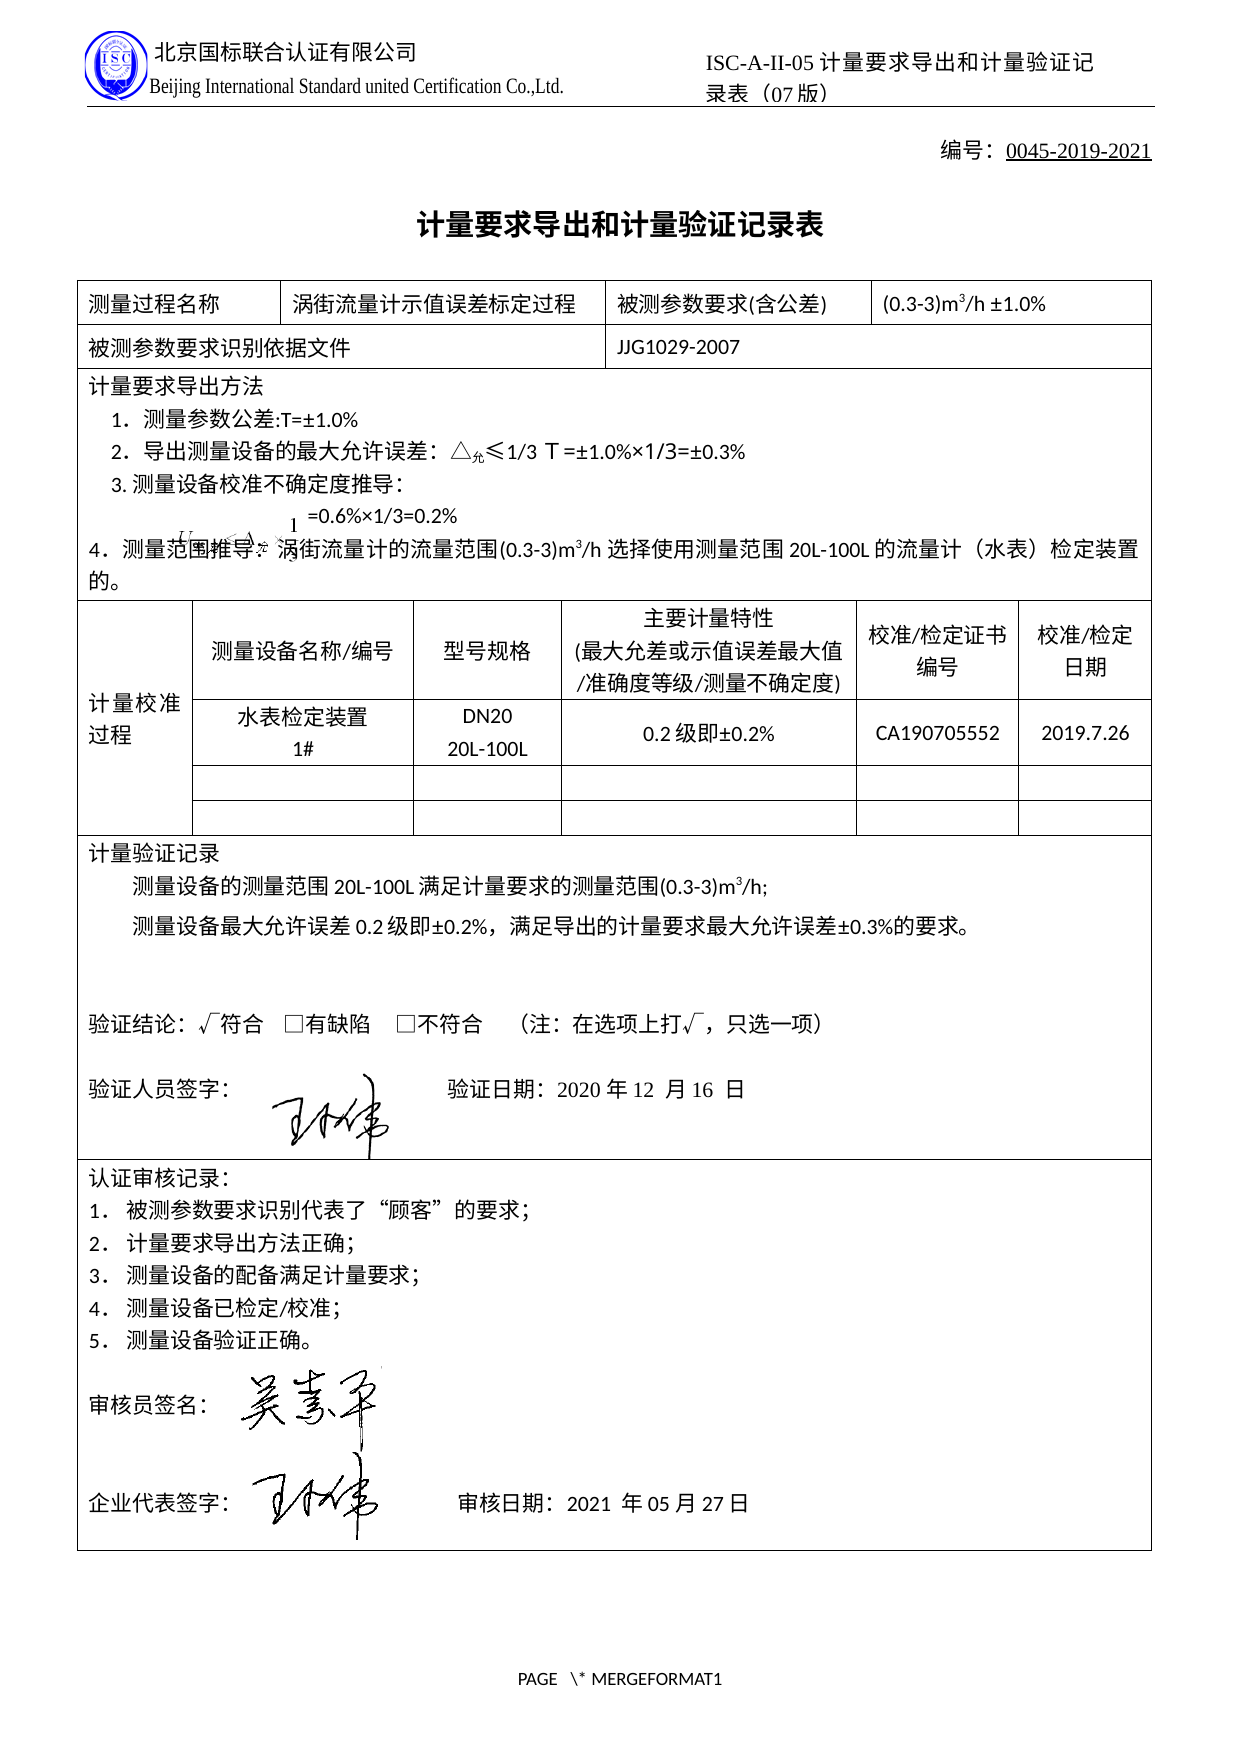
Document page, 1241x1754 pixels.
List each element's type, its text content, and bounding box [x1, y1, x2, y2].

table_cell 水表检定装置 1# [193, 700, 413, 764]
table_cell [414, 766, 561, 799]
table_cell 计量要求导出方法 1．测量参数公差:T=±1.0% 2．导出测量设备的最大允许误差：△允≤1/3Ｔ=±1.0%×1/3=±0.3% 3. 测量设备校准不确定度推导： =0.6%×1/3=0.2% 4．测量范围推导：涡街流量计的流量范围(0.3-3)m3/h 选择使用测量范围20L-100L的流量计（水表）检定装置的。 [78, 369, 1151, 600]
table_cell 测量设备名称/编号 [193, 601, 413, 698]
table_cell 型号规格 [414, 601, 561, 698]
table_header (0.3-3)m3/h ±1.0% [872, 281, 1151, 324]
table_cell [857, 766, 1018, 799]
table_cell [414, 801, 561, 835]
table_cell [1019, 766, 1151, 799]
table_cell CA190705552 [857, 700, 1018, 764]
text 计量要求导出和计量验证记录表 [89, 190, 1152, 255]
table_cell 0.2级即±0.2% [562, 700, 856, 764]
table_cell 计量校准过程 [78, 601, 192, 835]
table_cell 校准/检定日期 [1019, 601, 1151, 698]
table_header 涡街流量计示值误差标定过程 [281, 281, 605, 324]
table_cell [857, 801, 1018, 835]
table_cell JJG1029-2007 [606, 325, 1151, 368]
table_cell 2019.7.26 [1019, 700, 1151, 764]
table_cell DN20 20L-100L [414, 700, 561, 764]
table_cell 认证审核记录： 被测参数要求识别代表了“顾客”的要求； 计量要求导出方法正确； 测量设备的配备满足计量要求； 测量设备已检定/校准； 测量设备验证正确。 审核员签名： 企业代表签字： 审核日期：2021 年 05 月 27 日 [78, 1160, 1151, 1550]
picture [83, 31, 147, 100]
table_cell 主要计量特性 (最大允差或示值误差最大值/准确度等级/测量不确定度) [562, 601, 856, 698]
table_cell 计量验证记录 测量设备的测量范围20L-100L满足计量要求的测量范围(0.3-3)m3/h; 测量设备最大允许误差0.2级即±0.2%，满足导出的计量要求最大允许误差±0.3%的要求。 验证结论：√符合 □有缺陷 □不符合 （注：在选项上打√，只选一项） 验证人员签字： 验证日期：2020 年12 月16 日 [78, 836, 1151, 1159]
table_header 被测参数要求(含公差) [606, 281, 871, 324]
table_cell [193, 801, 413, 835]
table_header 测量过程名称 [78, 281, 280, 324]
table_cell [1019, 801, 1151, 835]
text 编号：0045-2019-2021 [89, 132, 1152, 165]
table_cell [193, 766, 413, 799]
table_cell [562, 766, 856, 799]
table_cell 校准/检定证书编号 [857, 601, 1018, 698]
table_cell [562, 801, 856, 835]
table_cell 被测参数要求识别依据文件 [78, 325, 605, 368]
